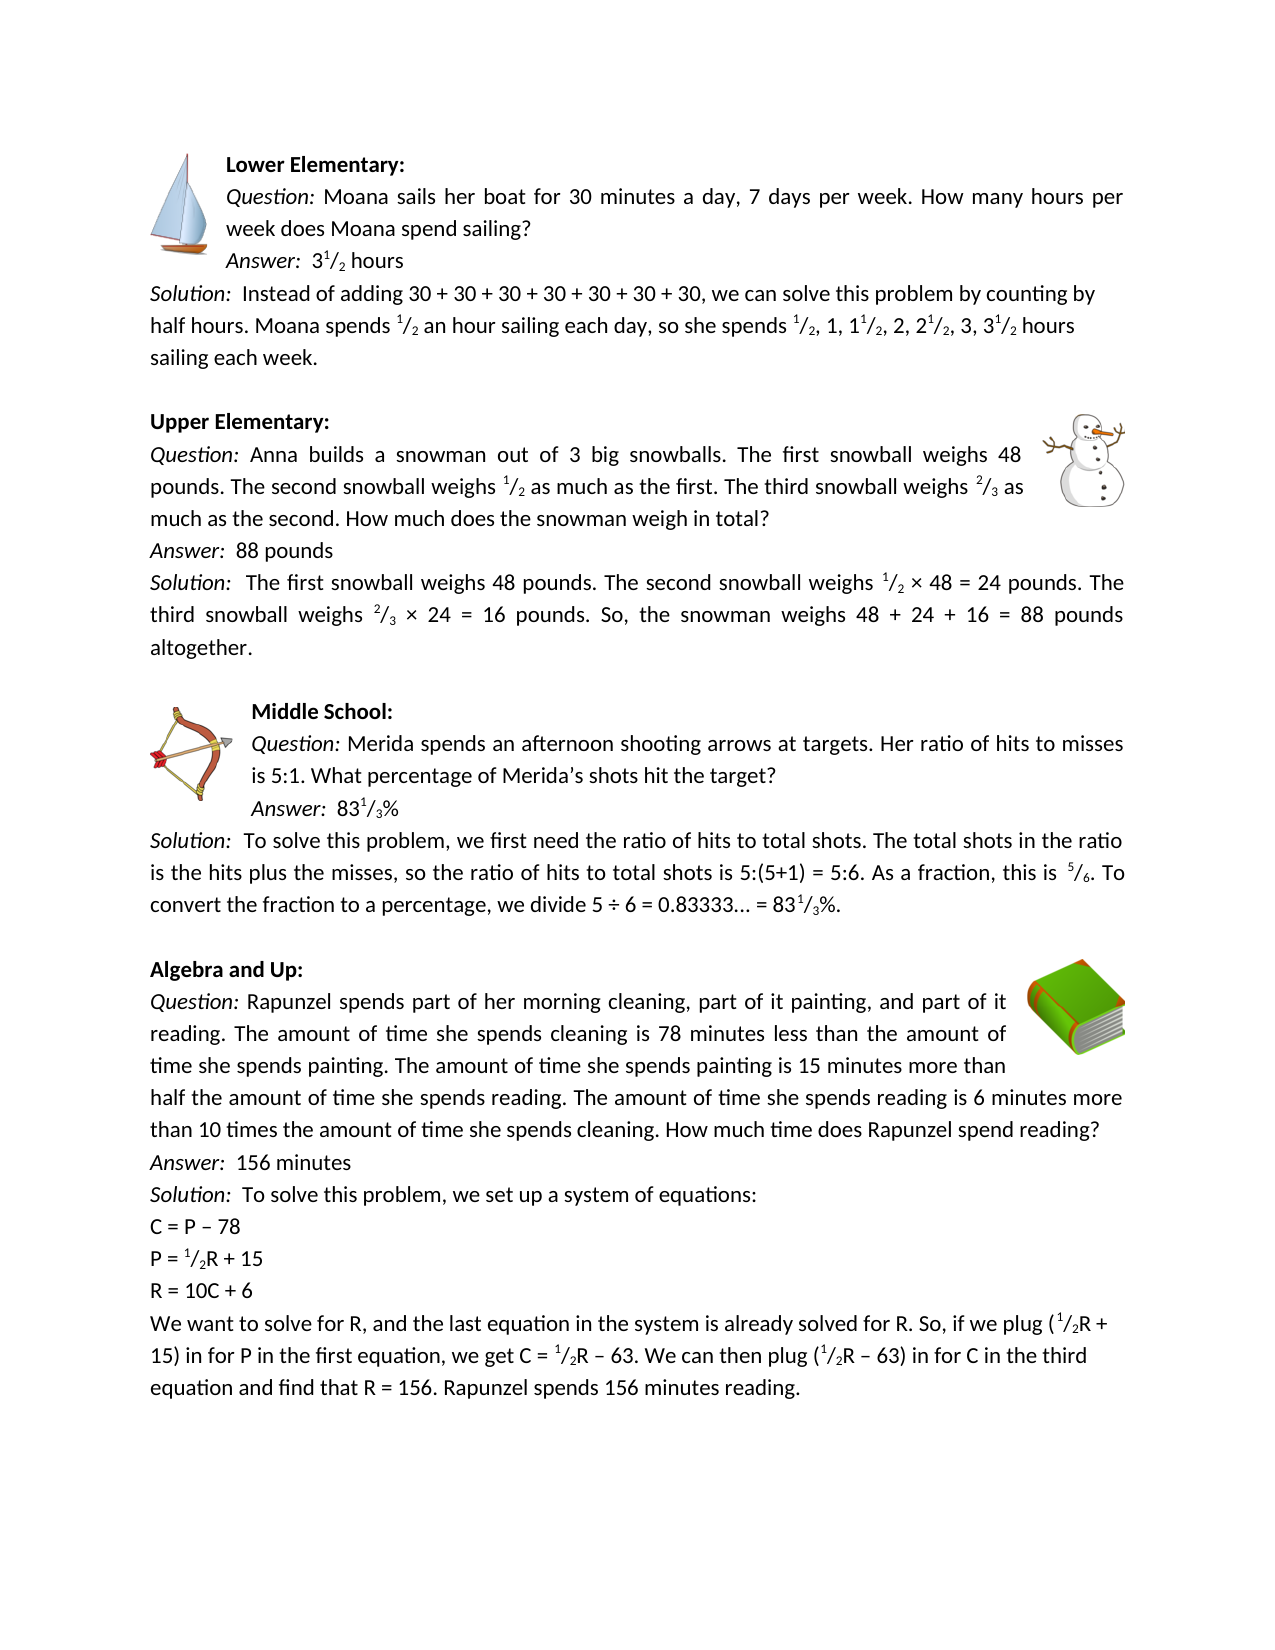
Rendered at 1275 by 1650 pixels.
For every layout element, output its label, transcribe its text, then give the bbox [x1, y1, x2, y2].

text We want to solve for R, and the last equation in the system is already solved for R. So, if we plug (1/2R + 15) in for P in the first equation, we get C = 1/2R – 63. We can then plug (1/2R – 63) in for C in the third equation and find that R = 156. Rapunzel spends 156 minutes reading. [150, 1309, 1125, 1401]
text Solution: To solve this problem, we first need the ratio of hits to total shots. The total shots in the ratio is the hits plus the misses, so the ratio of hits to total shots is 5:(5+1) = 5:6. As a fraction, this is 5/6. To convert the fraction to a percentage, we divide 5 ÷ 6 = 0.83333... = 831/3%. [150, 826, 1125, 918]
picture [150, 707, 233, 801]
picture [1042, 414, 1125, 507]
text Solution: Instead of adding 30 + 30 + 30 + 30 + 30 + 30 + 30, we can solve this problem by counting by half hours. Moana spends 1/2 an hour sailing each day, so she spends 1/2, 1, 11/2, 2, 21/2, 3, 31/2 hours sailing each week. [150, 279, 1125, 371]
text Answer: 156 minutes [150, 1148, 1125, 1176]
text Question: Merida spends an afternoon shooting arrows at targets. Her ratio of hits to misses is 5:1. What percentage of Merida’s shots hit the target? [233, 729, 1125, 789]
picture [1027, 959, 1125, 1055]
text C = P – 78 [150, 1212, 1125, 1240]
text P = 1/2R + 15 [150, 1244, 1125, 1272]
text Middle School: [150, 697, 1125, 725]
text Solution: The first snowball weighs 48 pounds. The second snowball weighs 1/2 × 48 = 24 pounds. The third snowball weighs 2/3 × 24 = 16 pounds. So, the snowman weighs 48 + 24 + 16 = 88 pounds altogether. [150, 568, 1125, 661]
picture [150, 153, 208, 255]
text Algebra and Up: [150, 955, 1125, 983]
text R = 10C + 6 [150, 1277, 1125, 1304]
text Question: Anna builds a snowman out of 3 big snowballs. The first snowball weighs 48 pounds. The second snowball weighs 1/2 as much as the first. The third snowball weighs 2/3 as much as the second. How much does the snowman weigh in total? [150, 440, 1125, 532]
text Upper Elementary: [150, 407, 1125, 436]
text Solution: To solve this problem, we set up a system of equations: [150, 1180, 1125, 1208]
text Question: Moana sails her boat for 30 minutes a day, 7 days per week. How many hours per week does Moana spend sailing? [208, 182, 1125, 242]
text Answer: 31/2 hours [150, 247, 1125, 274]
text Answer: 88 pounds [150, 536, 1125, 564]
text Question: Rapunzel spends part of her morning cleaning, part of it painting, and part of it reading. The amount of time she spends cleaning is 78 minutes less than the amount of time she spends painting. The amount of time she spends painting is 15 minutes more than half the amount of time she spends reading. The amount of time she spends reading is 6 minutes more than 10 times the amount of time she spends cleaning. How much time does Rapunzel spend reading? [150, 987, 1125, 1144]
text Lower Elementary: [150, 150, 1125, 178]
text Answer: 831/3% [150, 794, 1125, 822]
